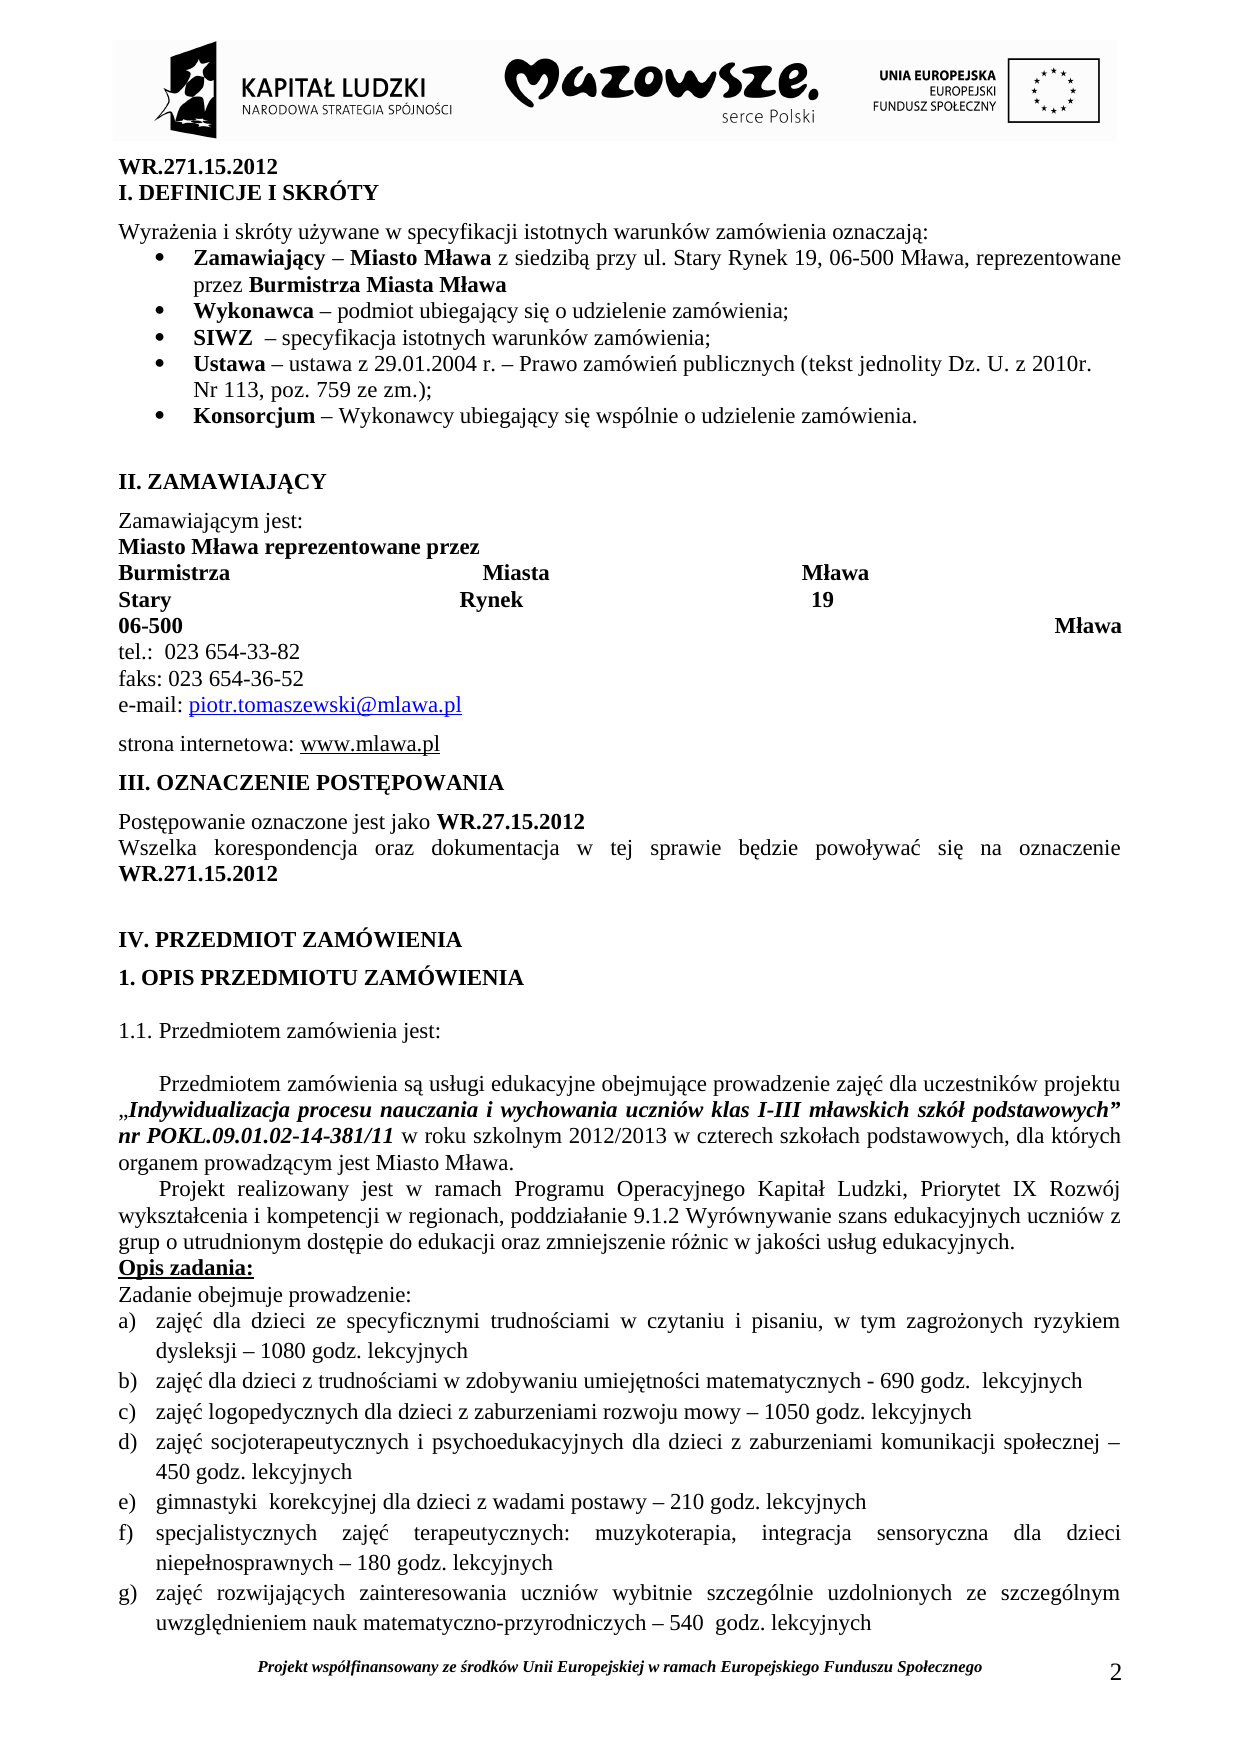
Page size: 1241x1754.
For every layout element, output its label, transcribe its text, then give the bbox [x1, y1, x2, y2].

subtitle I. DEFINICJE I SKRÓTY [118, 179, 1122, 206]
text strona internetowa: www.mlawa.pl [118, 730, 1122, 756]
list zajęć socjoterapeutycznych i psychoedukacyjnych dla dzieci z zaburzeniami komunikacji społecznej – 450 godz. lekcyjnych [118, 1428, 1122, 1484]
list SIWZ – specyfikacja istotnych warunków zamówienia; [156, 323, 1122, 350]
text Zamawiającym jest: [118, 507, 1122, 533]
text faks: 023 654-36-52 [118, 665, 1122, 691]
list Konsorcjum – Wykonawcy ubiegający się wspólnie o udzielenie zamówienia. [156, 403, 1122, 429]
text e-mail: piotr.tomaszewski@mlawa.pl [118, 691, 1122, 717]
list gimnastyki korekcyjnej dla dzieci z wadami postawy – 210 godz. lekcyjnych [118, 1488, 1122, 1515]
list Ustawa – ustawa z 29.01.2004 r. – Prawo zamówień publicznych (tekst jednolity Dz. U. z 2010r. Nr 113, poz. 759 ze zm.); [156, 350, 1122, 403]
text Miasto Mława reprezentowane przez [118, 533, 1122, 559]
picture [112, 40, 1118, 141]
text Zadanie obejmuje prowadzenie: [118, 1281, 1122, 1307]
text 1. OPIS PRZEDMIOTU ZAMÓWIENIA [118, 964, 1124, 991]
list zajęć rozwijających zainteresowania uczniów wybitnie szczególnie uzdolnionych ze szczególnym uwzględnieniem nauk matematyczno-przyrodniczych – 540 godz. lekcyjnych [118, 1579, 1122, 1636]
list zajęć dla dzieci z trudnościami w zdobywaniu umiejętności matematycznych - 690 godz. lekcyjnych [118, 1367, 1122, 1394]
text Postępowanie oznaczone jest jako WR.27.15.2012 [118, 808, 1122, 834]
text Wyrażenia i skróty używane w specyfikacji istotnych warunków zamówienia oznaczają: [118, 218, 1122, 244]
subtitle II. ZAMAWIAJĄCY [118, 468, 1122, 494]
text Przedmiotem zamówienia są usługi edukacyjne obejmujące prowadzenie zajęć dla uczestników projektu „Indywidualizacja procesu nauczania i wychowania uczniów klas I-III mławskich szkół podstawowych” nr POKL.09.01.02-14-381/11 w roku szkolnym 2012/2013 w czterech szkołach podstawowych, dla których organem prowadzącym jest Miasto Mława. [118, 1070, 1122, 1175]
text Opis zadania: [118, 1254, 1122, 1281]
list Zamawiający – Miasto Mława z siedzibą przy ul. Stary Rynek 19, 06-500 Mława, reprezentowane przez Burmistrza Miasta Mława [156, 244, 1122, 297]
list zajęć dla dzieci ze specyficznymi trudnościami w czytaniu i pisaniu, w tym zagrożonych ryzykiem dysleksji – 1080 godz. lekcyjnych [118, 1307, 1122, 1364]
text Burmistrza Miasta Mława Stary Rynek 19 06-500 Mława tel.: 023 654-33-82 [118, 559, 1122, 665]
list Wykonawca – podmiot ubiegający się o udzielenie zamówienia; [156, 297, 1122, 323]
list specjalistycznych zajęć terapeutycznych: muzykoterapia, integracja sensoryczna dla dzieci niepełnosprawnych – 180 godz. lekcyjnych [118, 1518, 1122, 1575]
subtitle III. OZNACZENIE POSTĘPOWANIA [118, 769, 1122, 795]
text Projekt realizowany jest w ramach Programu Operacyjnego Kapitał Ludzki, Priorytet IX Rozwój wykształcenia i kompetencji w regionach, poddziałanie 9.1.2 Wyrównywanie szans edukacyjnych uczniów z grup o utrudnionym dostępie do edukacji oraz zmniejszenie różnic w jakości usług edukacyjnych. [118, 1175, 1122, 1254]
subtitle IV. PRZEDMIOT ZAMÓWIENIA [118, 926, 1122, 952]
text Wszelka korespondencja oraz dokumentacja w tej sprawie będzie powoływać się na oznaczenie WR.271.15.2012 [118, 834, 1122, 887]
list zajęć logopedycznych dla dzieci z zaburzeniami rozwoju mowy – 1050 godz. lekcyjnych [118, 1398, 1122, 1424]
subtitle Przedmiotem zamówienia jest: [118, 1017, 1122, 1043]
